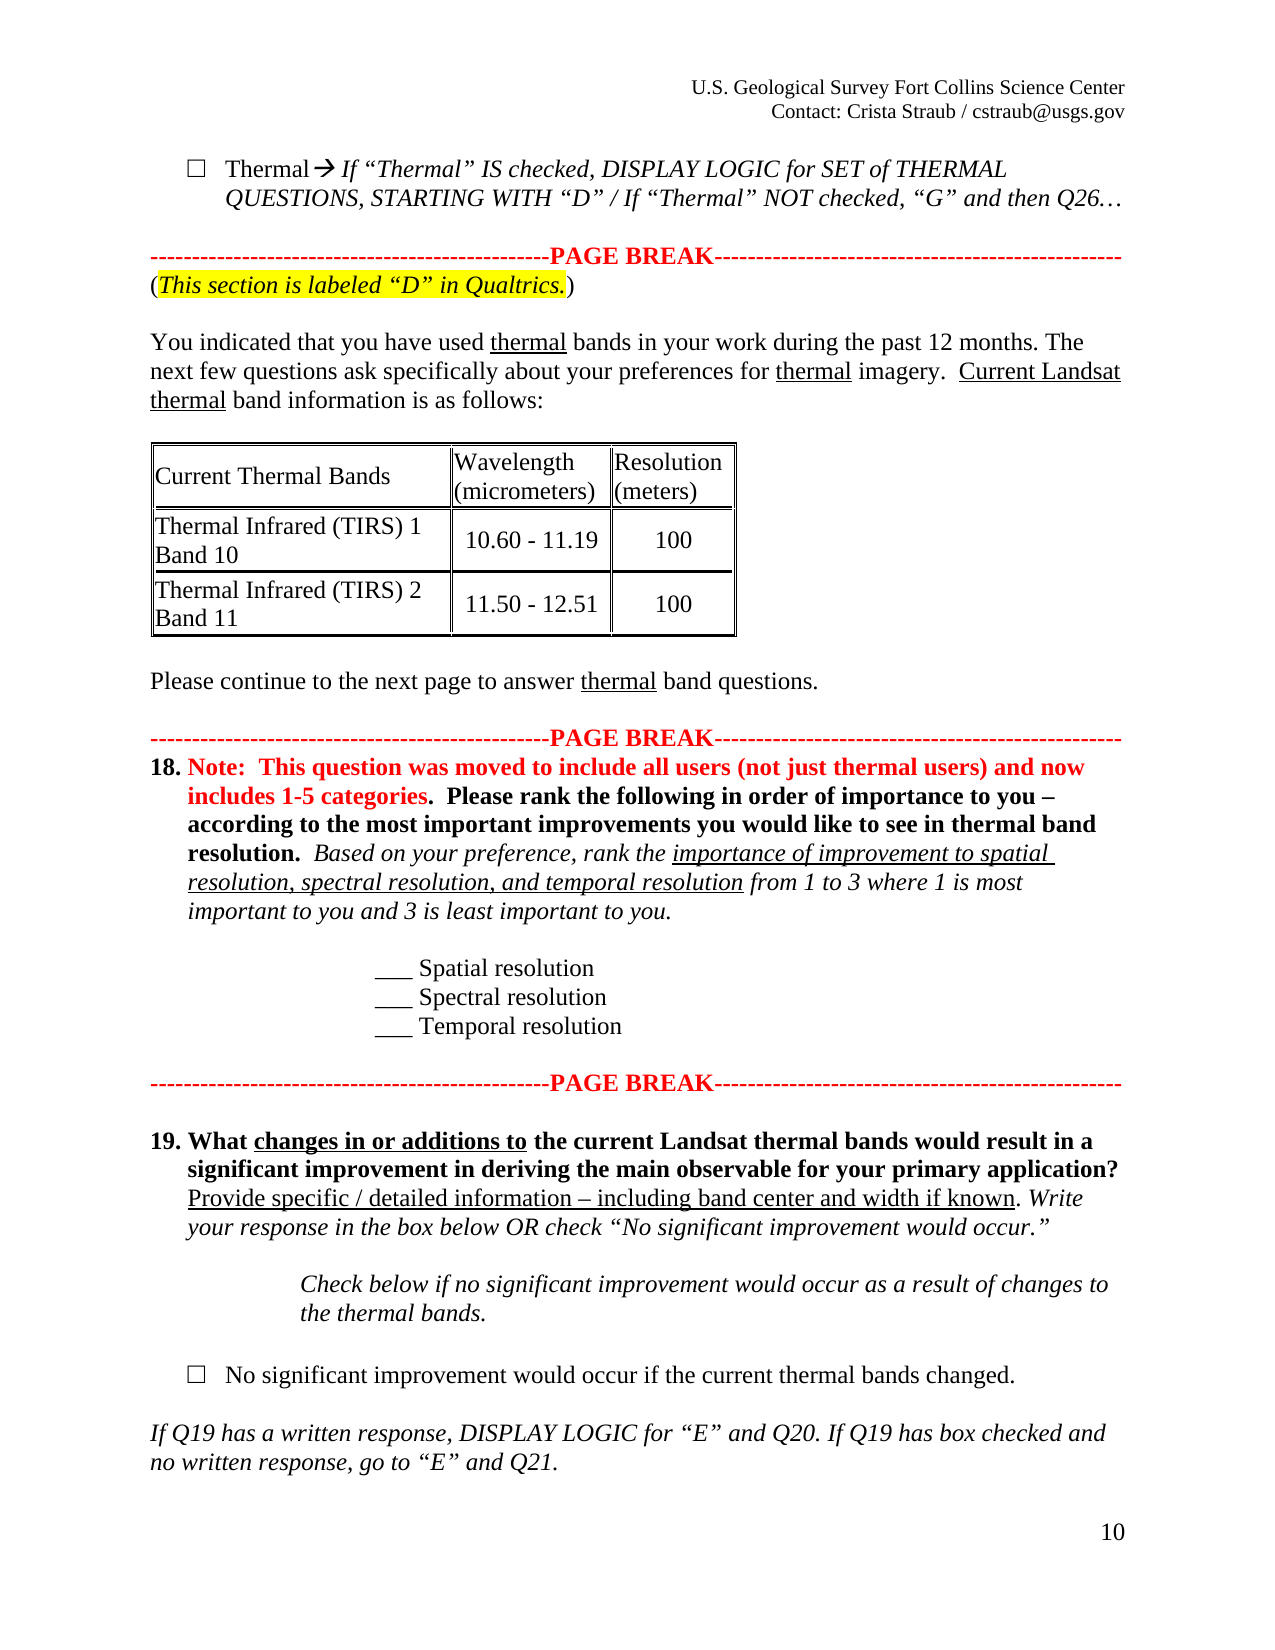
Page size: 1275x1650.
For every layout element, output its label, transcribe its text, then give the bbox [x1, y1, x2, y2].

list Note: This question was moved to include all users (not just thermal users) and now includes 1-5 categories. Please rank the following in order of importance to you – according to the most important improvements you would like to see in thermal band resolution. Based on your preference, rank the importance of improvement to spatial resolution, spectral resolution, and temporal resolution from 1 to 3 where 1 is most important to you and 3 is least important to you. [150, 752, 1125, 924]
table_cell 100 [612, 570, 734, 634]
text ___ Spatial resolution [375, 953, 1125, 982]
text ------------------------------------------------PAGE BREAK------------------------------------------------- [150, 1068, 1125, 1097]
table_cell Thermal Infrared (TIRS) 2 Band 11 [154, 570, 451, 634]
text Please continue to the next page to answer thermal band questions. [150, 666, 1125, 723]
table_header Wavelength (micrometers) [451, 446, 612, 506]
table_cell 11.50 - 12.51 [451, 573, 612, 634]
text You indicated that you have used thermal bands in your work during the past 12 months. The next few questions ask specifically about your preferences for thermal imagery. Current Landsat thermal band information is as follows: [150, 327, 1125, 413]
table_header Resolution (meters) [612, 446, 734, 506]
text ------------------------------------------------PAGE BREAK------------------------------------------------- [150, 723, 1125, 752]
text (This section is labeled “D” in Qualtrics.) [566, 270, 1125, 298]
text ___ Temporal resolution [375, 1011, 1125, 1039]
text Check below if no significant improvement would occur as a result of changes to the thermal bands. [300, 1269, 1125, 1327]
text ___ Spectral resolution [375, 982, 1125, 1011]
text If Q19 has a written response, DISPLAY LOGIC for “E” and Q20. If Q19 has box checked and no written response, go to “E” and Q21. [150, 1418, 1125, 1476]
list What changes in or additions to the current Landsat thermal bands would result in a significant improvement in deriving the main observable for your primary application? Provide specific / detailed information – including band center and width if known. Write your response in the box below OR check “No significant improvement would occur.” [150, 1126, 1125, 1241]
text ------------------------------------------------PAGE BREAK------------------------------------------------- [150, 241, 1125, 270]
table_cell Thermal Infrared (TIRS) 1 Band 10 [154, 506, 450, 570]
list Thermal If “Thermal” IS checked, DISPLAY LOGIC for SET of THERMAL QUESTIONS, STARTING WITH “D” / If “Thermal” NOT checked, “G” and then Q26… [187, 150, 1125, 212]
table_cell 100 [613, 506, 734, 570]
list No significant improvement would occur if the current thermal bands changed. [187, 1356, 1125, 1389]
table_cell 10.60 - 11.19 [453, 510, 610, 570]
table_header Current Thermal Bands [154, 446, 451, 506]
